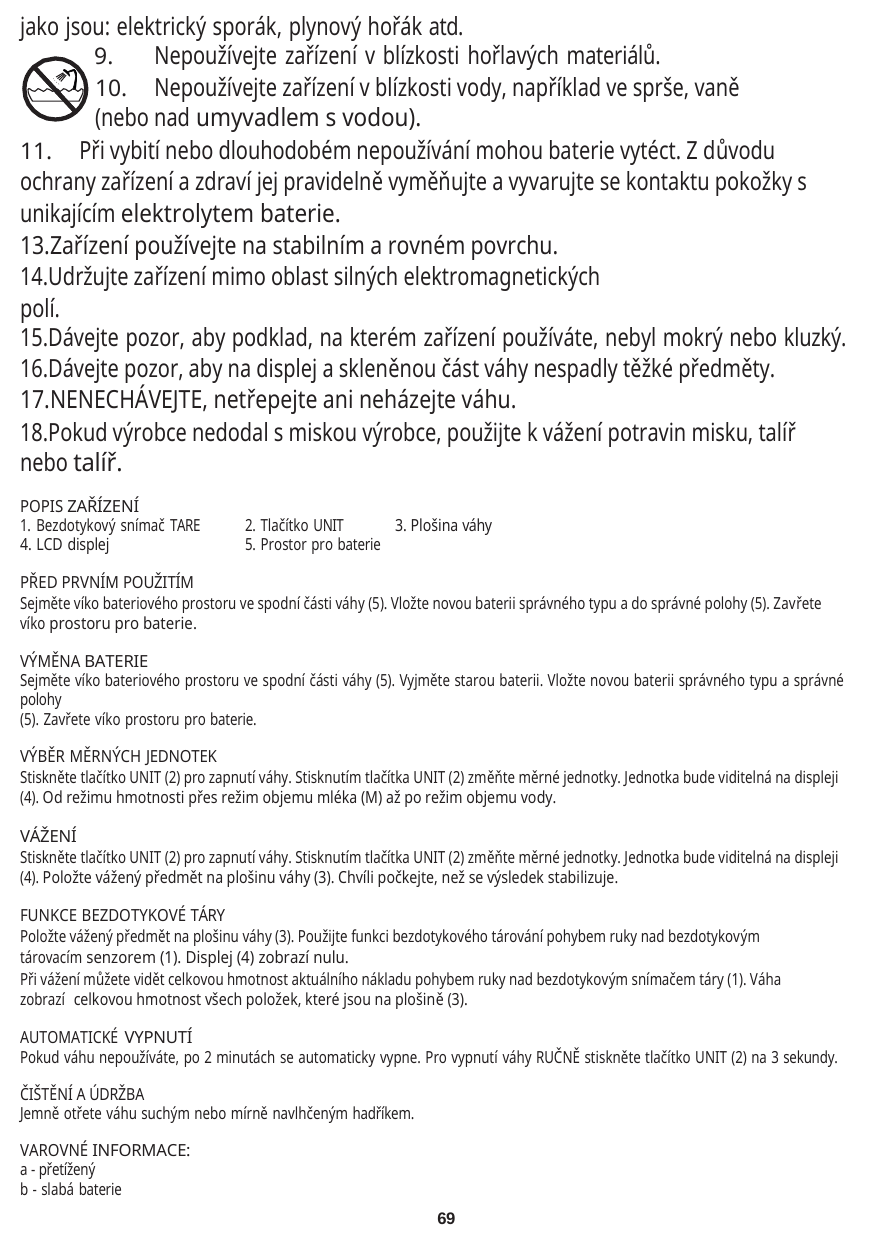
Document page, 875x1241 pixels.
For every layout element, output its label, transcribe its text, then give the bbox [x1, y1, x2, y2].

text Při vážení můžete vidět celkovou hmotnost aktuálního nákladu pohybem ruky nad bezdotykovým snímačem táry (1). Váha zobrazí celkovou hmotnost všech položek, které jsou na plošině (3). [20, 968, 808, 1011]
text Sejměte víko bateriového prostoru ve spodní části váhy (5). Vložte novou baterii správného typu a do správné polohy (5). Zavřete víko prostoru pro baterie. [20, 592, 849, 634]
text VÁŽENÍ [20, 826, 872, 846]
text b - slabá baterie [20, 1180, 872, 1199]
text VAROVNÉ INFORMACE: [20, 1141, 872, 1161]
text jako jsou: elektrický sporák, plynový hořák atd. [20, 12, 872, 42]
text Pokud váhu nepoužíváte, po 2 minutách se automaticky vypne. Pro vypnutí váhy RUČNĚ stiskněte tlačítko UNIT (2) na 3 sekundy. [20, 1048, 872, 1067]
list Nepoužívejte zařízení v blízkosti hořlavých materiálů. [94, 42, 872, 70]
text Položte vážený předmět na plošinu váhy (3). Použijte funkci bezdotykového tárování pohybem ruky nad bezdotykovým tárovacím senzorem (1). Displej (4) zobrazí nulu. [20, 926, 808, 968]
text Stiskněte tlačítko UNIT (2) pro zapnutí váhy. Stisknutím tlačítka UNIT (2) změňte měrné jednotky. Jednotka bude viditelná na displeji (4). Od režimu hmotnosti přes režim objemu mléka (M) až po režim objemu vody. [20, 766, 843, 809]
text ČIŠTĚNÍ A ÚDRŽBA [20, 1085, 872, 1104]
text VÝMĚNA BATERIE [20, 652, 872, 672]
text POPIS ZAŘÍZENÍ [20, 497, 872, 516]
text 16.Dávejte pozor, aby na displej a skleněnou část váhy nespadly těžké předměty. 17.NENECHÁVEJTE, netřepejte ani neházejte váhu. [20, 352, 872, 416]
text 13.Zařízení používejte na stabilním a rovném povrchu. 14.Udržujte zařízení mimo oblast silných elektromagnetických polí. [20, 229, 618, 324]
text Jemně otřete váhu suchým nebo mírně navlhčeným hadříkem. [20, 1104, 872, 1124]
text (5). Zavřete víko prostoru pro baterie. [20, 709, 872, 729]
text PŘED PRVNÍM POUŽITÍM [20, 572, 872, 592]
text a - přetížený [20, 1161, 872, 1180]
text AUTOMATICKÉ VYPNUTÍ [20, 1028, 872, 1048]
text Sejměte víko bateriového prostoru ve spodní části váhy (5). Vyjměte starou baterii. Vložte novou baterii správného typu a správné polohy [20, 672, 872, 709]
text VÝBĚR MĚRNÝCH JEDNOTEK [20, 747, 872, 766]
list Při vybití nebo dlouhodobém nepoužívání mohou baterie vytéct. Z důvodu ochrany zařízení a zdraví jej pravidelně vyměňujte a vyvarujte se kontaktu pokožky s unikajícím elektrolytem baterie. [20, 134, 807, 229]
text Stiskněte tlačítko UNIT (2) pro zapnutí váhy. Stisknutím tlačítka UNIT (2) změňte měrné jednotky. Jednotka bude viditelná na displeji (4). Položte vážený předmět na plošinu váhy (3). Chvíli počkejte, než se výsledek stabilizuje. [20, 846, 849, 888]
picture [63, 69, 77, 90]
text 18.Pokud výrobce nedodal s miskou výrobce, použijte k vážení potravin misku, talíř nebo talíř. [20, 416, 808, 479]
list Nepoužívejte zařízení v blízkosti vody, například ve sprše, vaně (nebo nad umyvadlem s vodou). [95, 71, 798, 134]
text 15.Dávejte pozor, aby podklad, na kterém zařízení používáte, nebyl mokrý nebo kluzký. [20, 324, 872, 352]
text 1. Bezdotykový snímač TARE 2. Tlačítko UNIT 3. Plošina váhy [20, 516, 872, 535]
text FUNKCE BEZDOTYKOVÉ TÁRY [20, 906, 872, 926]
text 4. LCD displej 5. Prostor pro baterie [20, 535, 872, 555]
